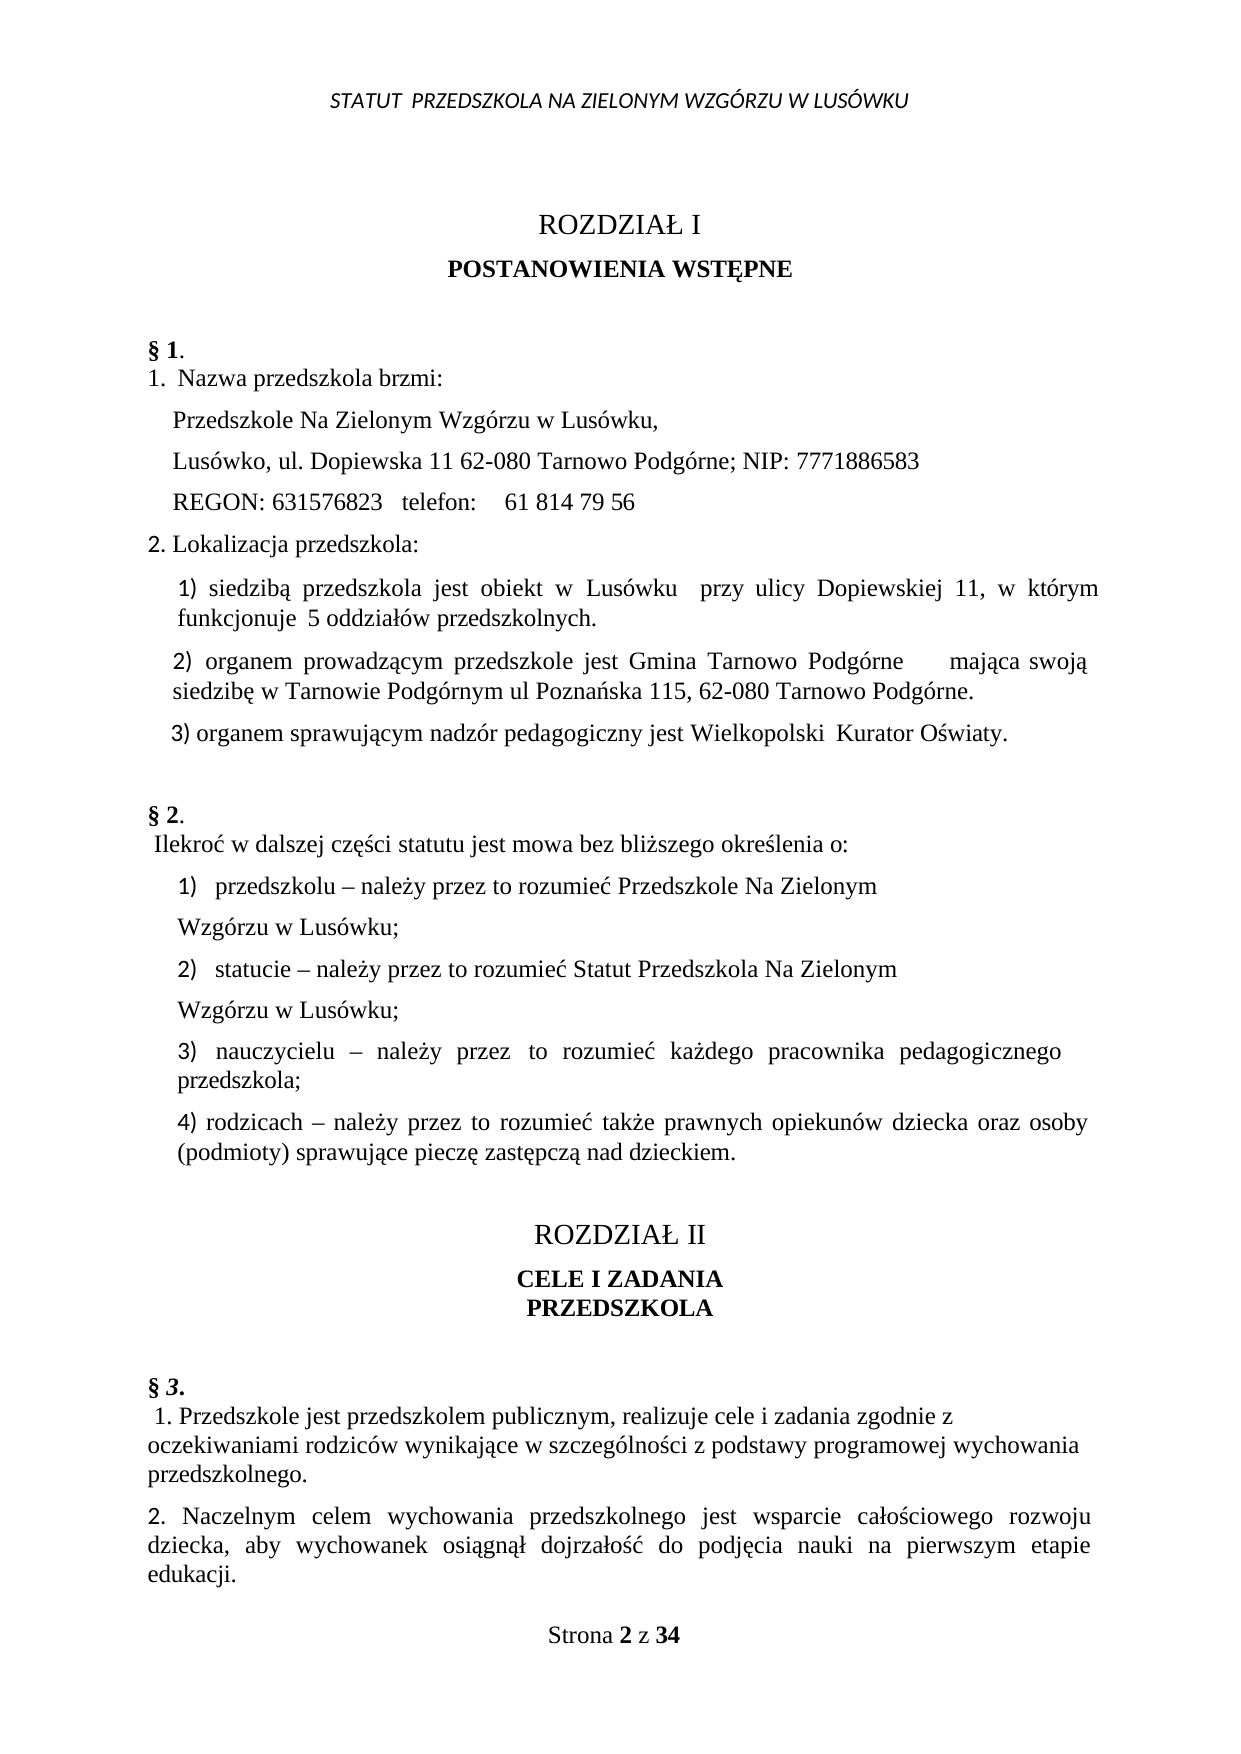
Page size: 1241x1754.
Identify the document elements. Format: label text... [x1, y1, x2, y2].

text § 1. 1. Nazwa przedszkola brzmi: [147, 335, 1105, 392]
text (podmioty) sprawujące pieczę zastępczą nad dzieckiem. [177, 1136, 1105, 1167]
list siedzibą przedszkola jest obiekt w Lusówku przy ulicy Dopiewskiej 11, w którym [177, 572, 1105, 602]
list przedszkolu – należy przez to rozumieć Przedszkole Na Zielonym Wzgórzu w Lusówku; [177, 870, 962, 941]
text § 3. 1. Przedszkole jest przedszkolem publicznym, realizuje cele i zadania zgodnie z oczekiwaniami rodziców wynikające w szczególności z podstawy programowej wychowania przedszkolnego. [147, 1372, 1105, 1487]
subtitle CELE I ZADANIA PRZEDSZKOLA [462, 1264, 778, 1321]
text Przedszkole Na Zielonym Wzgórzu w Lusówku, [172, 405, 1105, 434]
list organem prowadzącym przedszkole jest Gmina Tarnowo Podgórne mająca swoją siedzibę w Tarnowie Podgórnym ul Poznańska 115, 62-080 Tarnowo Podgórne. [172, 645, 1093, 704]
subtitle ROZDZIAŁ II [360, 1217, 880, 1251]
list Lokalizacja przedszkola: [147, 528, 1105, 559]
list rodzicach – należy przez to rozumieć także prawnych opiekunów dziecka oraz osoby [177, 1106, 1105, 1136]
text § 2. Ilekroć w dalszej części statutu jest mowa bez bliższego określenia o: [147, 800, 1105, 857]
text REGON: 631576823 telefon: 61 814 79 56 [172, 487, 1105, 516]
list statucie – należy przez to rozumieć Statut Przedszkola Na Zielonym Wzgórzu w Lusówku; [177, 953, 989, 1023]
list organem sprawującym nadzór pedagogiczny jest Wielkopolski Kurator Oświaty. [170, 717, 1105, 748]
subtitle POSTANOWIENIA WSTĘPNE [360, 254, 880, 282]
list nauczycielu – należy przez to rozumieć każdego pracownika pedagogicznego przedszkola; [177, 1035, 1093, 1094]
text Lusówko, ul. Dopiewska 11 62-080 Tarnowo Podgórne; NIP: 7771886583 [172, 446, 1105, 475]
list Naczelnym celem wychowania przedszkolnego jest wsparcie całościowego rozwoju dziecka, aby wychowanek osiągnął dojrzałość do podjęcia nauki na pierwszym etapie edukacji. [147, 1500, 1092, 1588]
subtitle ROZDZIAŁ I [360, 207, 880, 241]
text funkcjonuje 5 oddziałów przedszkolnych. [177, 602, 1105, 633]
